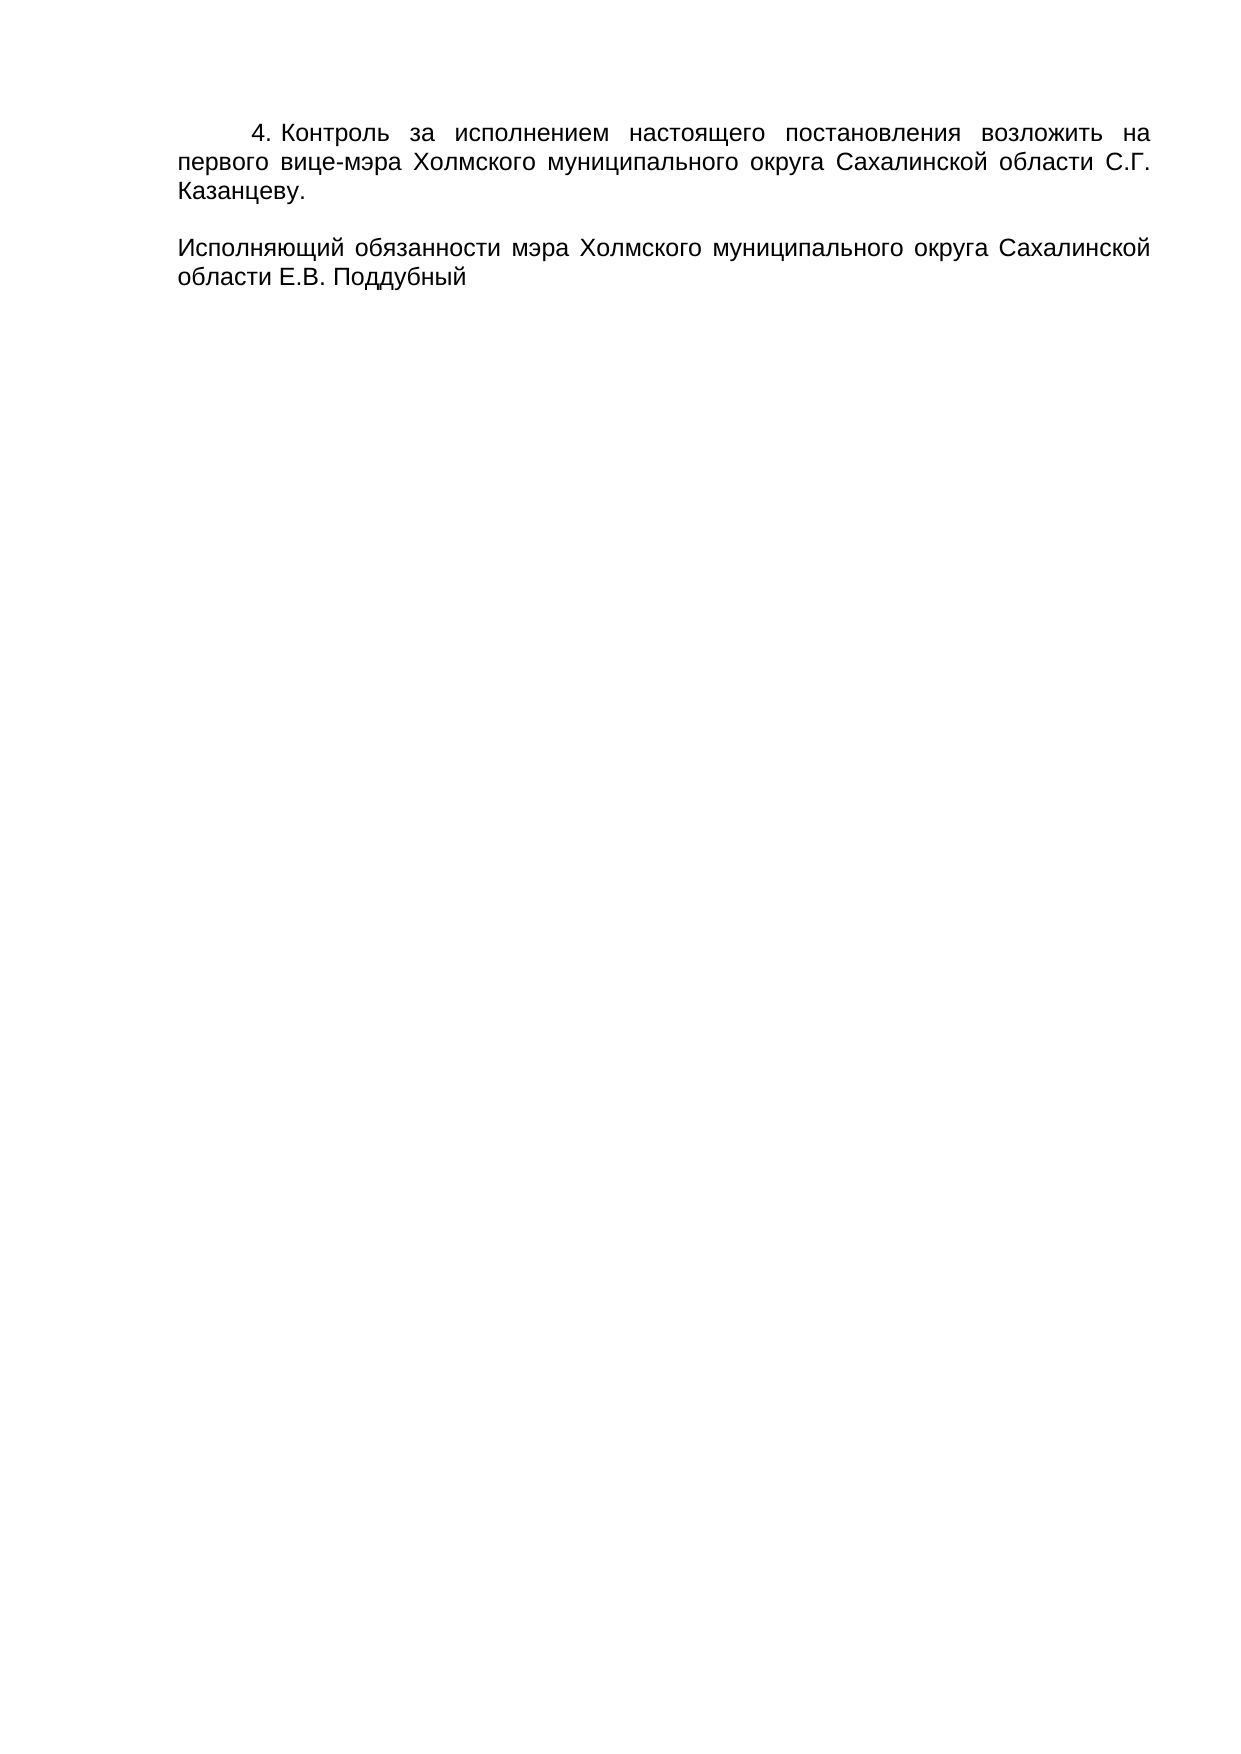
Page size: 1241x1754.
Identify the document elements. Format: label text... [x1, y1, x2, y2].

list Контроль за исполнением настоящего постановления возложить на первого вице-мэра Холмского муниципального округа Сахалинской области С.Г. Казанцеву. [177, 118, 1152, 204]
text Исполняющий обязанности мэра Холмского муниципального округа Сахалинской области Е.В. Поддубный [177, 233, 1152, 291]
